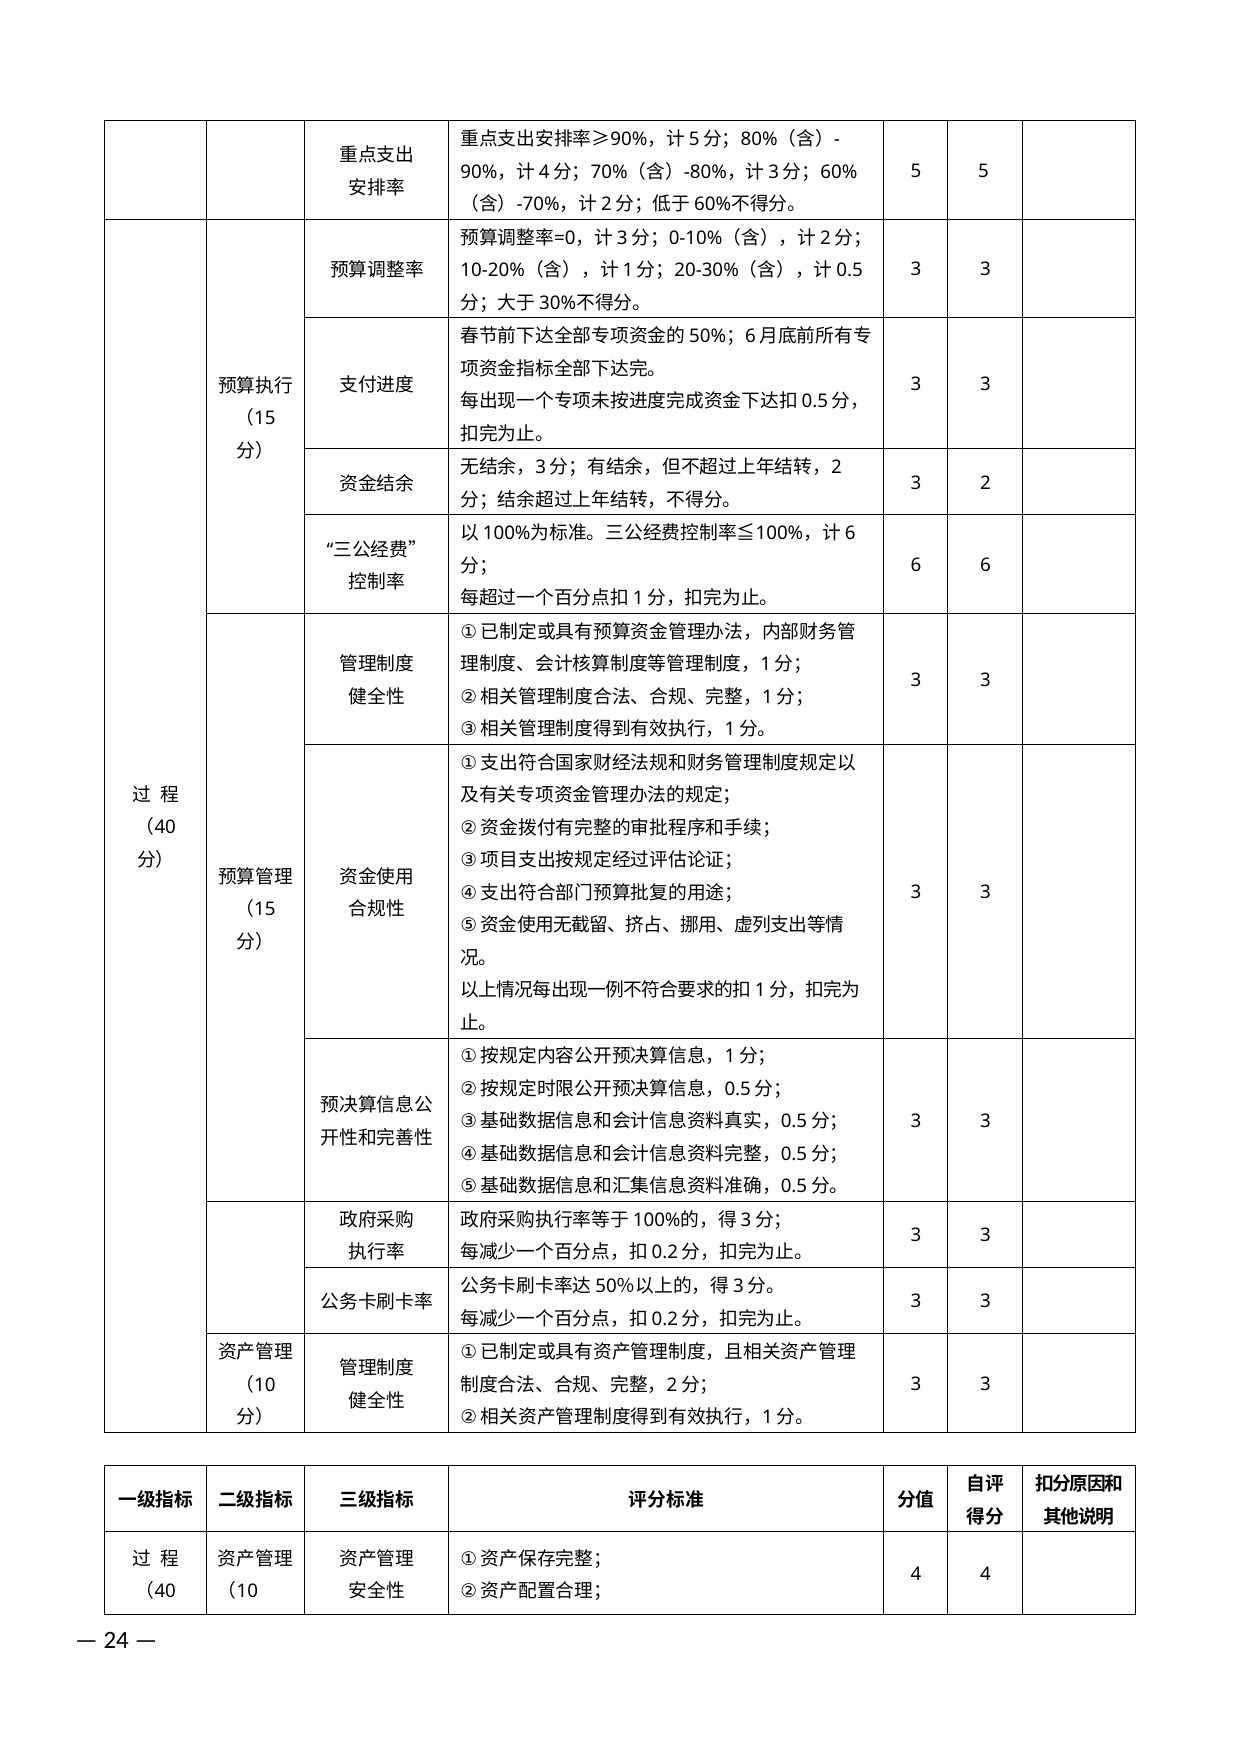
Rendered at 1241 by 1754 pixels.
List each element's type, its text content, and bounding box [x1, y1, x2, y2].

table_cell 资金使用 合规性 [305, 745, 448, 1037]
table_cell “三公经费” 控制率 [305, 515, 448, 613]
table_cell 3 [948, 745, 1022, 1037]
table_cell [1023, 745, 1135, 1037]
table_header 扣分原因和其他说明 [1023, 1466, 1135, 1531]
table_cell 3 [948, 1268, 1022, 1333]
table_cell 3 [884, 318, 947, 448]
table_header 评分标准 [449, 1466, 883, 1531]
table_cell 3 [884, 614, 947, 744]
table_cell 资产管理 安全性 [305, 1532, 448, 1614]
table_cell ①已制定或具有资产管理制度，且相关资产管理制度合法、合规、完整，2分； ②相关资产管理制度得到有效执行，1分。 [449, 1334, 883, 1432]
table_cell 6 [948, 515, 1022, 613]
table_cell 6 [884, 515, 947, 613]
table_header 一级指标 [105, 1466, 206, 1531]
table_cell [449, 1532, 883, 1614]
table_cell 3 [884, 1334, 947, 1432]
table_cell 预算执行 （15分） [207, 220, 304, 613]
table_cell 公务卡刷卡率 [305, 1268, 448, 1333]
table_cell ①按规定内容公开预决算信息，1分； ②按规定时限公开预决算信息，0.5分； ③基础数据信息和会计信息资料真实，0.5分； ④基础数据信息和会计信息资料完整，0.5分； ⑤基础数据信息和汇集信息资料准确，0.5分。 [449, 1039, 883, 1201]
table_cell [1023, 515, 1135, 613]
table_cell 政府采购 执行率 [305, 1202, 448, 1267]
table_cell [1023, 1334, 1135, 1432]
table_cell [1023, 121, 1135, 219]
table_cell 3 [884, 1202, 947, 1267]
table_cell 支付进度 [305, 318, 448, 448]
table_cell 5 [884, 121, 947, 219]
table_cell [1023, 220, 1135, 317]
table_cell 4 [948, 1532, 1022, 1614]
table_cell 重点支出 安排率 [305, 121, 448, 219]
table_cell [1023, 449, 1135, 514]
table_cell [1023, 1268, 1135, 1333]
table_cell 3 [948, 1039, 1022, 1201]
table_cell 过 程 （40分） [105, 220, 206, 1432]
table_cell ①支出符合国家财经法规和财务管理制度规定以及有关专项资金管理办法的规定； ②资金拨付有完整的审批程序和手续； ③项目支出按规定经过评估论证； ④支出符合部门预算批复的用途； ⑤资金使用无截留、挤占、挪用、虚列支出等情况。 以上情况每出现一例不符合要求的扣1分，扣完为止。 [449, 745, 883, 1037]
table_cell 2 [948, 449, 1022, 514]
table_cell 3 [948, 1202, 1022, 1267]
table_cell 3 [948, 614, 1022, 744]
table_cell [1023, 1039, 1135, 1201]
table_cell 3 [884, 745, 947, 1037]
table_cell 预算调整率 [305, 220, 448, 317]
table_cell 3 [948, 1334, 1022, 1432]
table_cell 资产管理 （10分） [207, 1532, 304, 1614]
table_header 分值 [884, 1466, 947, 1531]
table_cell 资金结余 [305, 449, 448, 514]
table_cell [1023, 1202, 1135, 1267]
table_cell 3 [884, 220, 947, 317]
table_cell 资产管理 （10分） [207, 1334, 304, 1432]
table_cell 春节前下达全部专项资金的50%；6月底前所有专项资金指标全部下达完。 每出现一个专项未按进度完成资金下达扣0.5分，扣完为止。 [449, 318, 883, 448]
table_cell 重点支出安排率≥90%，计5分；80%（含）-90%，计4分；70%（含）-80%，计3分；60%（含）-70%，计2分；低于60%不得分。 [449, 121, 883, 219]
table_cell 无结余，3分；有结余，但不超过上年结转，2分；结余超过上年结转，不得分。 [449, 449, 883, 514]
table_cell 预决算信息公开性和完善性 [305, 1039, 448, 1201]
table_cell [207, 1202, 304, 1333]
table_cell 4 [884, 1532, 947, 1614]
table_cell 3 [948, 220, 1022, 317]
table_cell 5 [948, 121, 1022, 219]
table_cell [1023, 1532, 1135, 1614]
table_cell 3 [884, 1039, 947, 1201]
table_cell 管理制度 健全性 [305, 1334, 448, 1432]
table_cell ①已制定或具有预算资金管理办法，内部财务管理制度、会计核算制度等管理制度，1分； ②相关管理制度合法、合规、完整，1分； ③相关管理制度得到有效执行，1分。 [449, 614, 883, 744]
table_cell 管理制度 健全性 [305, 614, 448, 744]
table_cell 过 程 （40分） [105, 1532, 206, 1614]
table_header 二级指标 [207, 1466, 304, 1531]
table_cell 公务卡刷卡率达50％以上的，得3分。 每减少一个百分点，扣0.2分，扣完为止。 [449, 1268, 883, 1333]
table_cell 3 [948, 318, 1022, 448]
table_header 自评得分 [948, 1466, 1022, 1531]
table_header 三级指标 [305, 1466, 448, 1531]
table_cell 以100%为标准。三公经费控制率≦100%，计6分； 每超过一个百分点扣1分，扣完为止。 [449, 515, 883, 613]
table_cell 预算调整率=0，计3分；0-10%（含），计2分；10-20%（含），计1分；20-30%（含），计0.5分；大于30%不得分。 [449, 220, 883, 317]
table_cell [1023, 614, 1135, 744]
table_cell 预算管理 （15分） [207, 614, 304, 1201]
table_cell 3 [884, 449, 947, 514]
table_cell 政府采购执行率等于100%的，得3分； 每减少一个百分点，扣0.2分，扣完为止。 [449, 1202, 883, 1267]
table_cell [1023, 318, 1135, 448]
table_cell 3 [884, 1268, 947, 1333]
